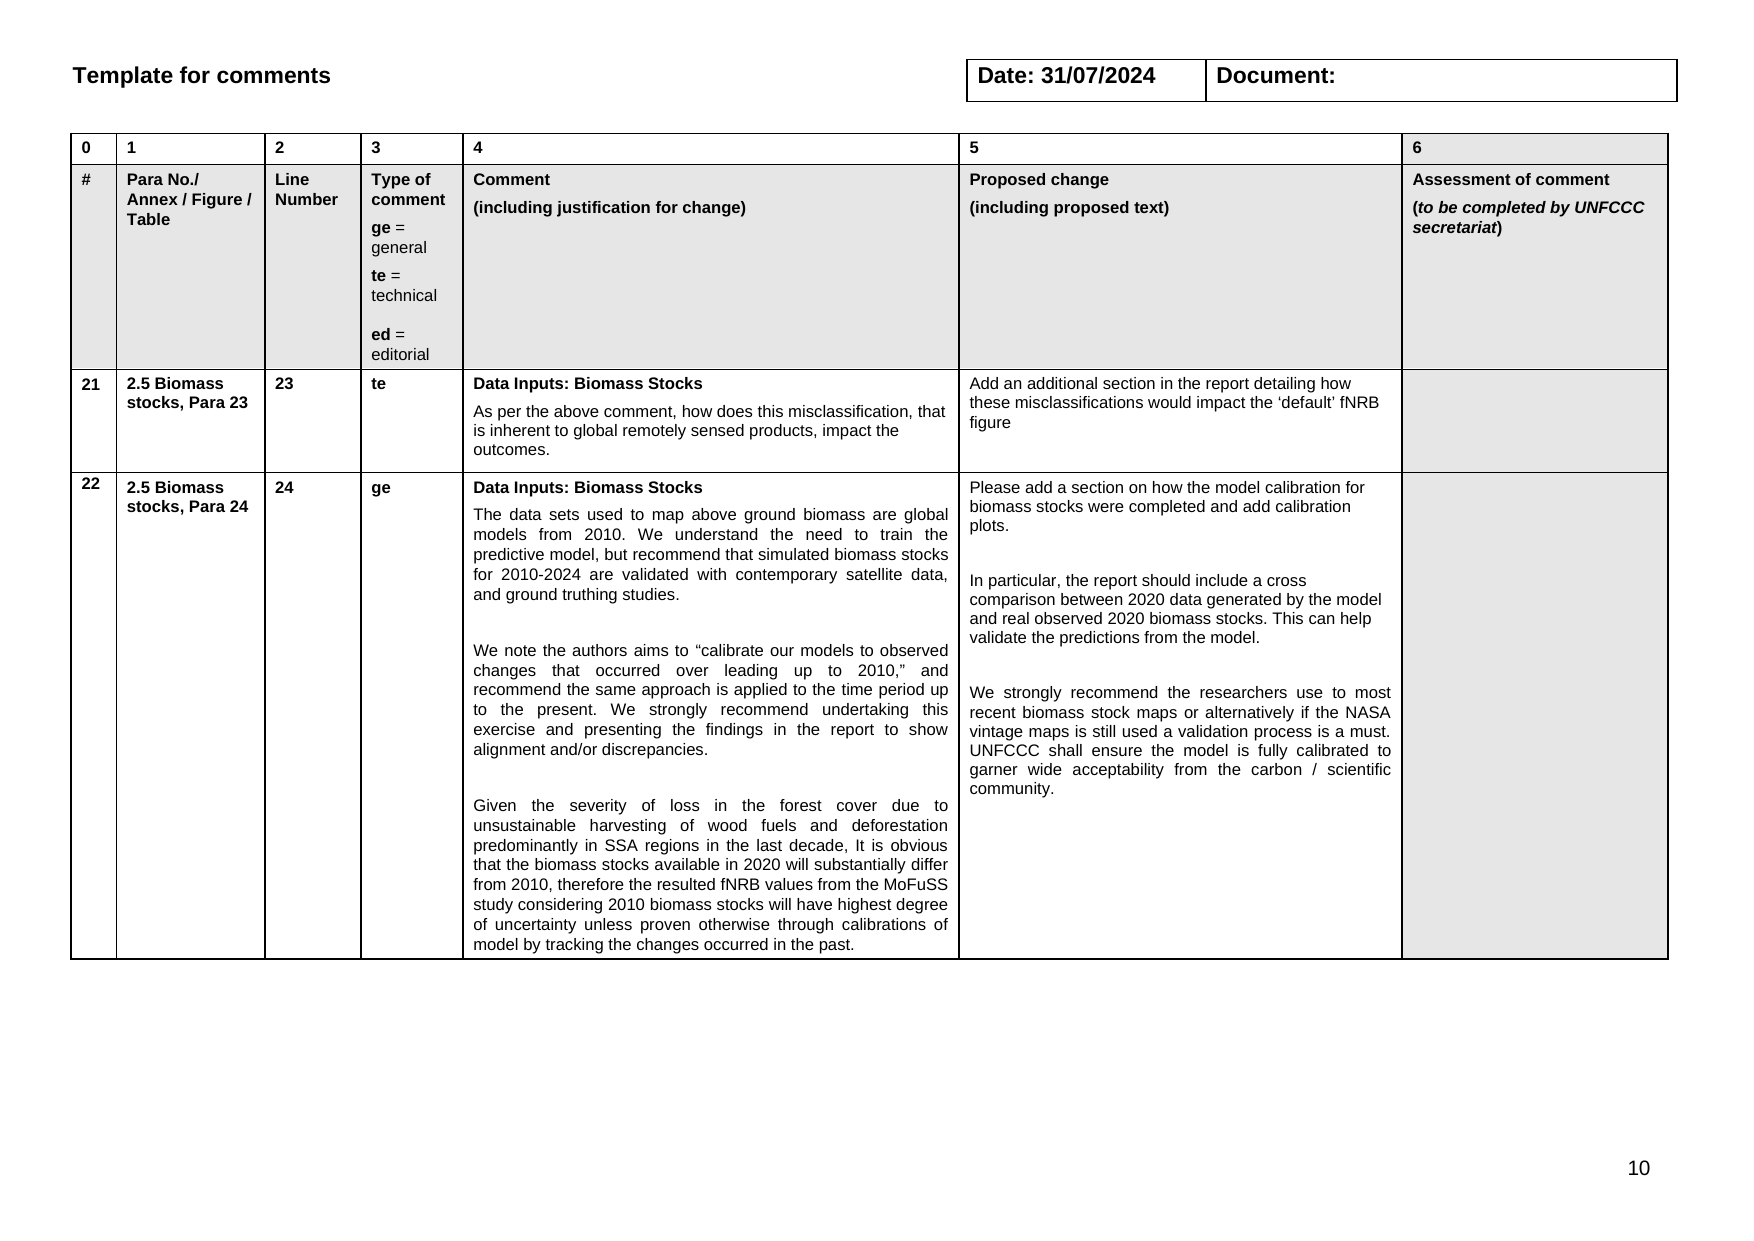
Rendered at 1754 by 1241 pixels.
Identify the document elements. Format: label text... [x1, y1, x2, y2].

table_cell ge [362, 473, 462, 958]
table_cell 2.5 Biomass stocks, Para 24 [117, 473, 264, 958]
table_cell Comment (including justification for change) [464, 165, 958, 368]
table_cell Line Number [266, 165, 360, 368]
table_cell Type of comment ge = general te = technical ed = editorial [362, 165, 462, 368]
table_cell # [72, 165, 116, 368]
table_header 0 [72, 134, 116, 164]
table_header 3 [362, 134, 462, 164]
table_cell 24 [266, 473, 360, 958]
table_header 6 [1403, 134, 1667, 164]
table_cell [1403, 473, 1667, 958]
table_cell Please add a section on how the model calibration for biomass stocks were completed and add calibration plots. In particular, the report should include a cross comparison between 2020 data generated by the model and real observed 2020 biomass stocks. This can help validate the predictions from the model. We strongly recommend the researchers use to most recent biomass stock maps or alternatively if the NASA vintage maps is still used a validation process is a must. UNFCCC shall ensure the model is fully calibrated to garner wide acceptability from the carbon / scientific community. [960, 473, 1401, 958]
table_cell 21 [72, 370, 116, 472]
table_cell Assessment of comment (to be completed by UNFCCC secretariat) [1403, 165, 1667, 368]
table_cell 23 [266, 370, 360, 472]
table_cell Proposed change (including proposed text) [960, 165, 1401, 368]
table_header 4 [464, 134, 958, 164]
table_cell No./ Annex / Figure / Table [117, 165, 264, 368]
table_cell 22 [72, 473, 116, 958]
table_cell Data Inputs: Biomass Stocks As per the above comment, how does this misclassification, that is inherent to global remotely sensed products, impact the outcomes. [464, 370, 958, 472]
table_cell [1403, 370, 1667, 472]
table_cell te [362, 370, 462, 472]
table_header 2 [266, 134, 360, 164]
table_cell 2.5 Biomass stocks, Para 23 [117, 370, 264, 472]
table_cell Add an additional section in the report detailing how these misclassifications would impact the ‘default’ fNRB figure [960, 370, 1401, 472]
table_cell Data Inputs: Biomass Stocks The data sets used to map above ground biomass are global models from 2010. We understand the need to train the predictive model, but recommend that simulated biomass stocks for 2010-2024 are validated with contemporary satellite data, and ground truthing studies. We note the authors aims to “calibrate our models to observed changes that occurred over leading up to 2010,” and recommend the same approach is applied to the time period up to the present. We strongly recommend undertaking this exercise and presenting the findings in the report to show alignment and/or discrepancies. Given the severity of loss in the forest cover due to unsustainable harvesting of wood fuels and deforestation predominantly in SSA regions in the last decade, It is obvious that the biomass stocks available in 2020 will substantially differ from 2010, therefore the resulted fNRB values from the MoFuSS study considering 2010 biomass stocks will have highest degree of uncertainty unless proven otherwise through calibrations of model by tracking the changes occurred in the past. [464, 473, 958, 958]
table_header 5 [960, 134, 1401, 164]
table_header 1 [117, 134, 264, 164]
